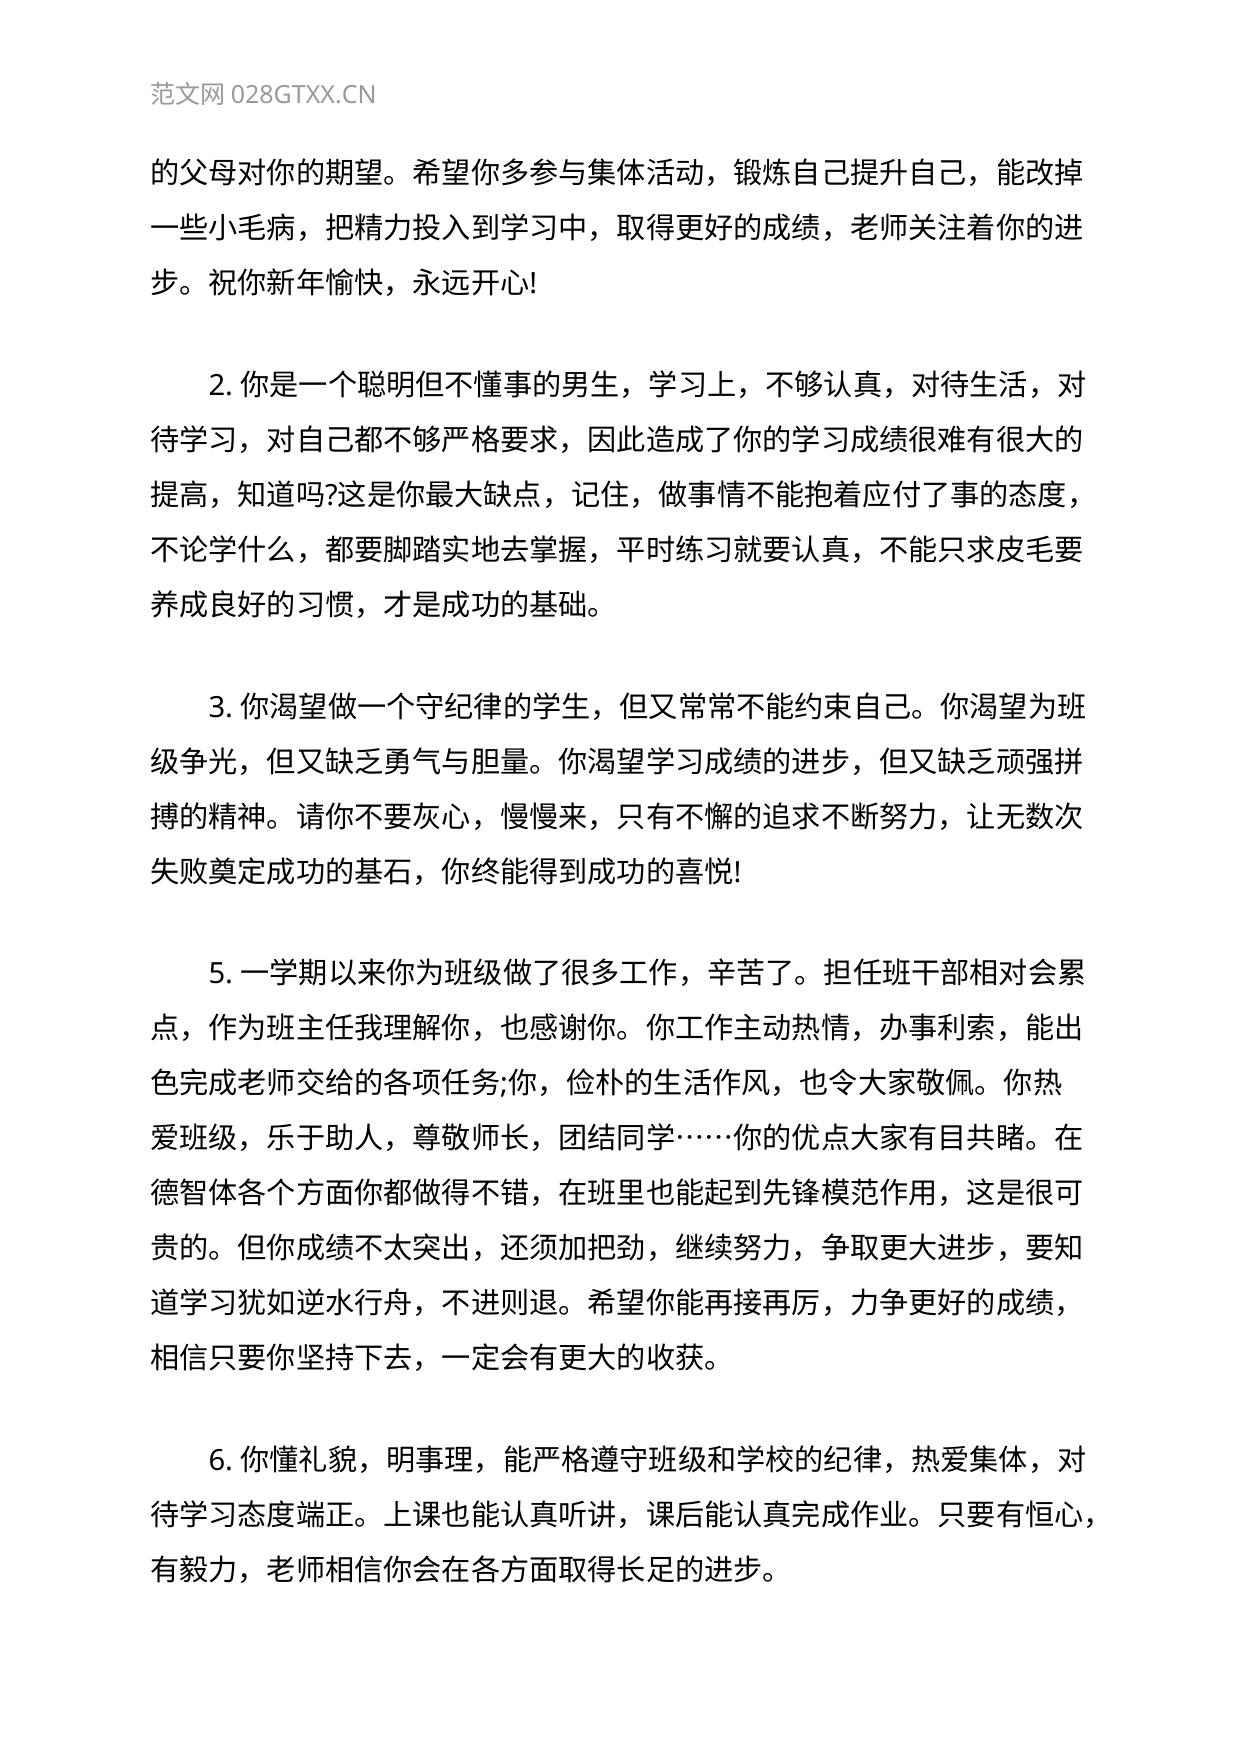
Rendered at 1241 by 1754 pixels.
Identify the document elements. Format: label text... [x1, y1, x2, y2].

text 3. 你渴望做一个守纪律的学生，但又常常不能约束自己。你渴望为班级争光，但又缺乏勇气与胆量。你渴望学习成绩的进步，但又缺乏顽强拼搏的精神。请你不要灰心，慢慢来，只有不懈的追求不断努力，让无数次失败奠定成功的基石，你终能得到成功的喜悦! [150, 683, 1090, 891]
text 2. 你是一个聪明但不懂事的男生，学习上，不够认真，对待生活，对待学习，对自己都不够严格要求，因此造成了你的学习成绩很难有很大的提高，知道吗?这是你最大缺点，记住，做事情不能抱着应付了事的态度，不论学什么，都要脚踏实地去掌握，平时练习就要认真，不能只求皮毛要养成良好的习惯，才是成功的基础。 [150, 362, 1090, 624]
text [150, 150, 1090, 302]
text 6. 你懂礼貌，明事理，能严格遵守班级和学校的纪律，热爱集体，对待学习态度端正。上课也能认真听讲，课后能认真完成作业。只要有恒心，有毅力，老师相信你会在各方面取得长足的进步。 [150, 1436, 1090, 1588]
text 5. 一学期以来你为班级做了很多工作，辛苦了。担任班干部相对会累点，作为班主任我理解你，也感谢你。你工作主动热情，办事利索，能出色完成老师交给的各项任务;你，俭朴的生活作风，也令大家敬佩。你热爱班级，乐于助人，尊敬师长，团结同学……你的优点大家有目共睹。在德智体各个方面你都做得不错，在班里也能起到先锋模范作用，这是很可贵的。但你成绩不太突出，还须加把劲，继续努力，争取更大进步，要知道学习犹如逆水行舟，不进则退。希望你能再接再厉，力争更好的成绩，相信只要你坚持下去，一定会有更大的收获。 [150, 950, 1090, 1377]
